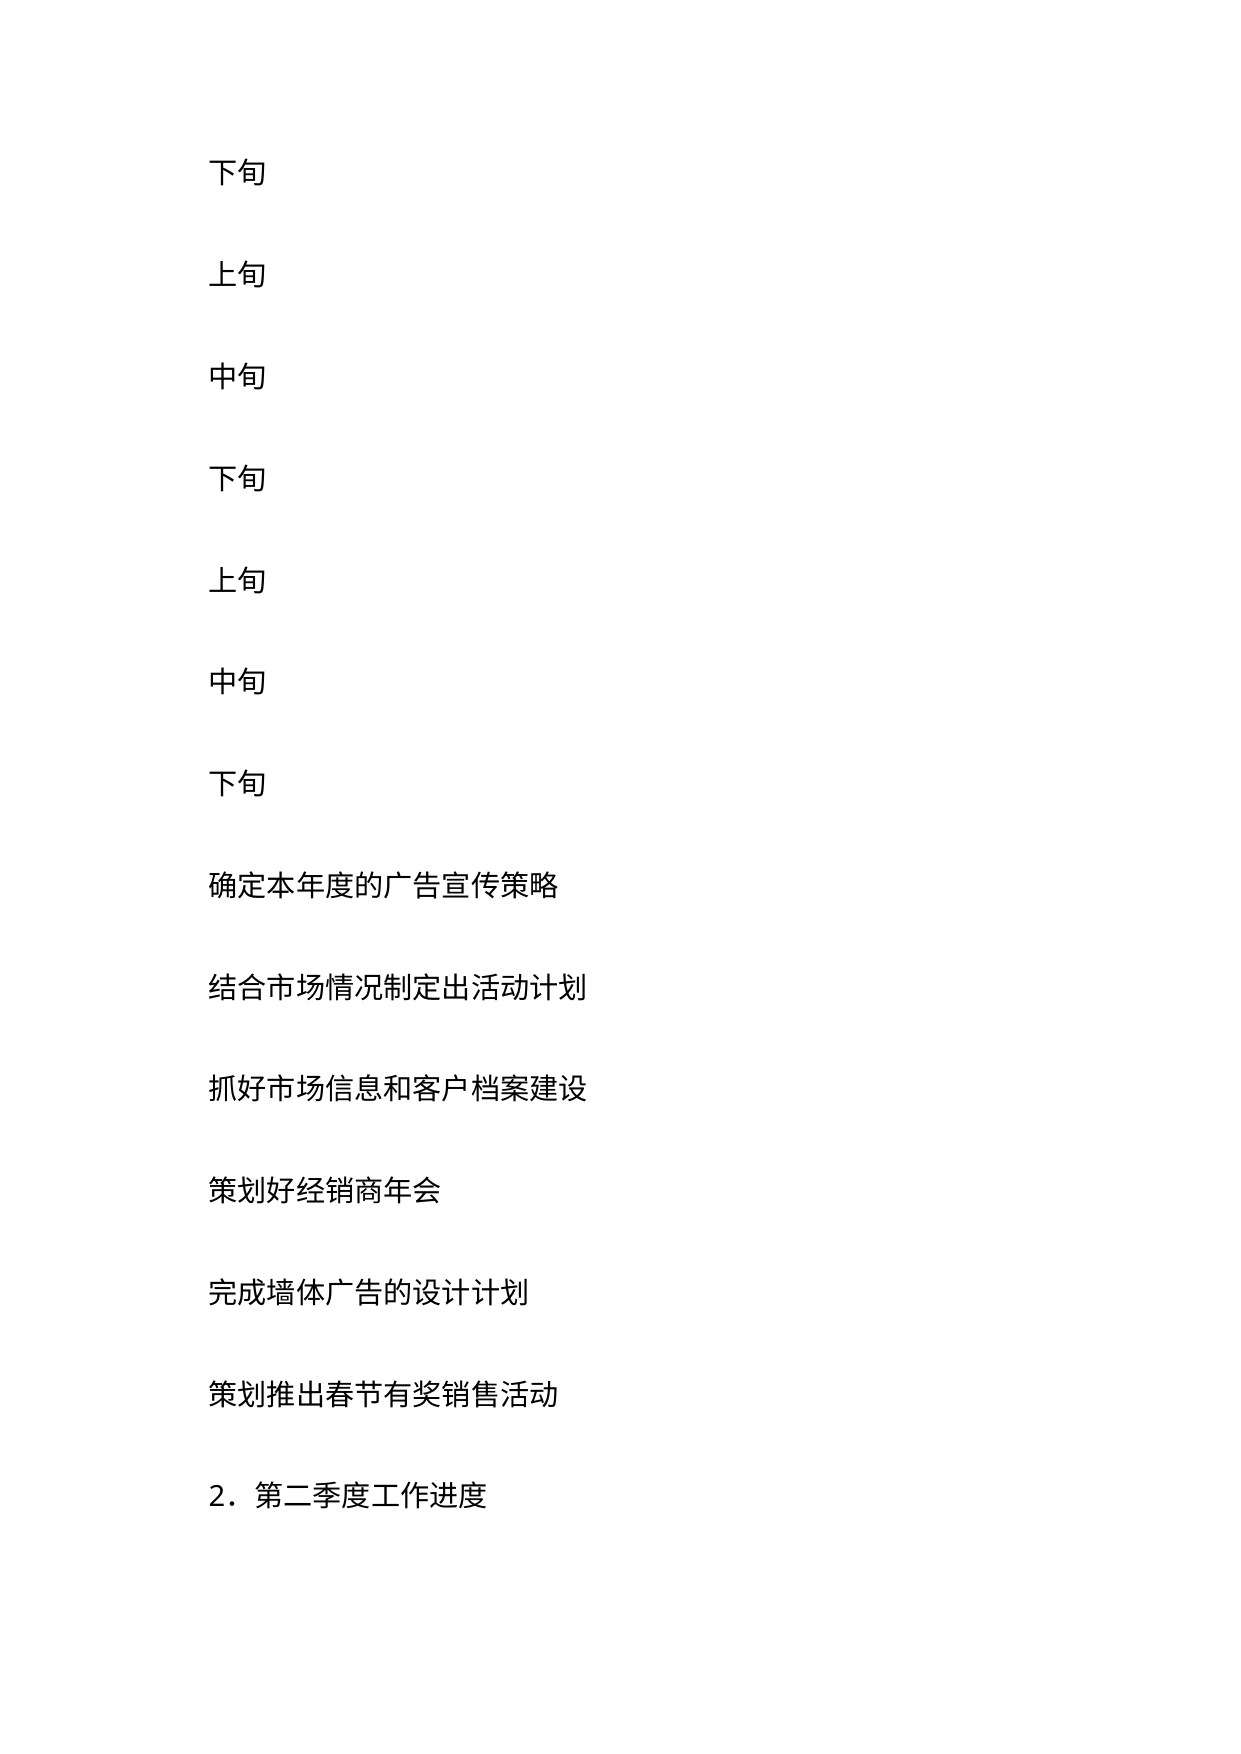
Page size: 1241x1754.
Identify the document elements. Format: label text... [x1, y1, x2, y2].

text 上旬 [150, 252, 1090, 294]
text 策划推出春节有奖销售活动 [150, 1371, 1090, 1413]
text 确定本年度的广告宣传策略 [150, 862, 1090, 905]
text 中旬 [150, 353, 1090, 396]
text 抓好市场信息和客户档案建设 [150, 1066, 1090, 1108]
text 中旬 [150, 659, 1090, 701]
text 下旬 [150, 761, 1090, 803]
text 下旬 [150, 150, 1090, 192]
text 上旬 [150, 557, 1090, 599]
text 策划好经销商年会 [150, 1168, 1090, 1210]
text 下旬 [150, 455, 1090, 498]
text 2．第二季度工作进度 [150, 1473, 1090, 1515]
text 结合市场情况制定出活动计划 [150, 964, 1090, 1006]
text 完成墙体广告的设计计划 [150, 1269, 1090, 1312]
